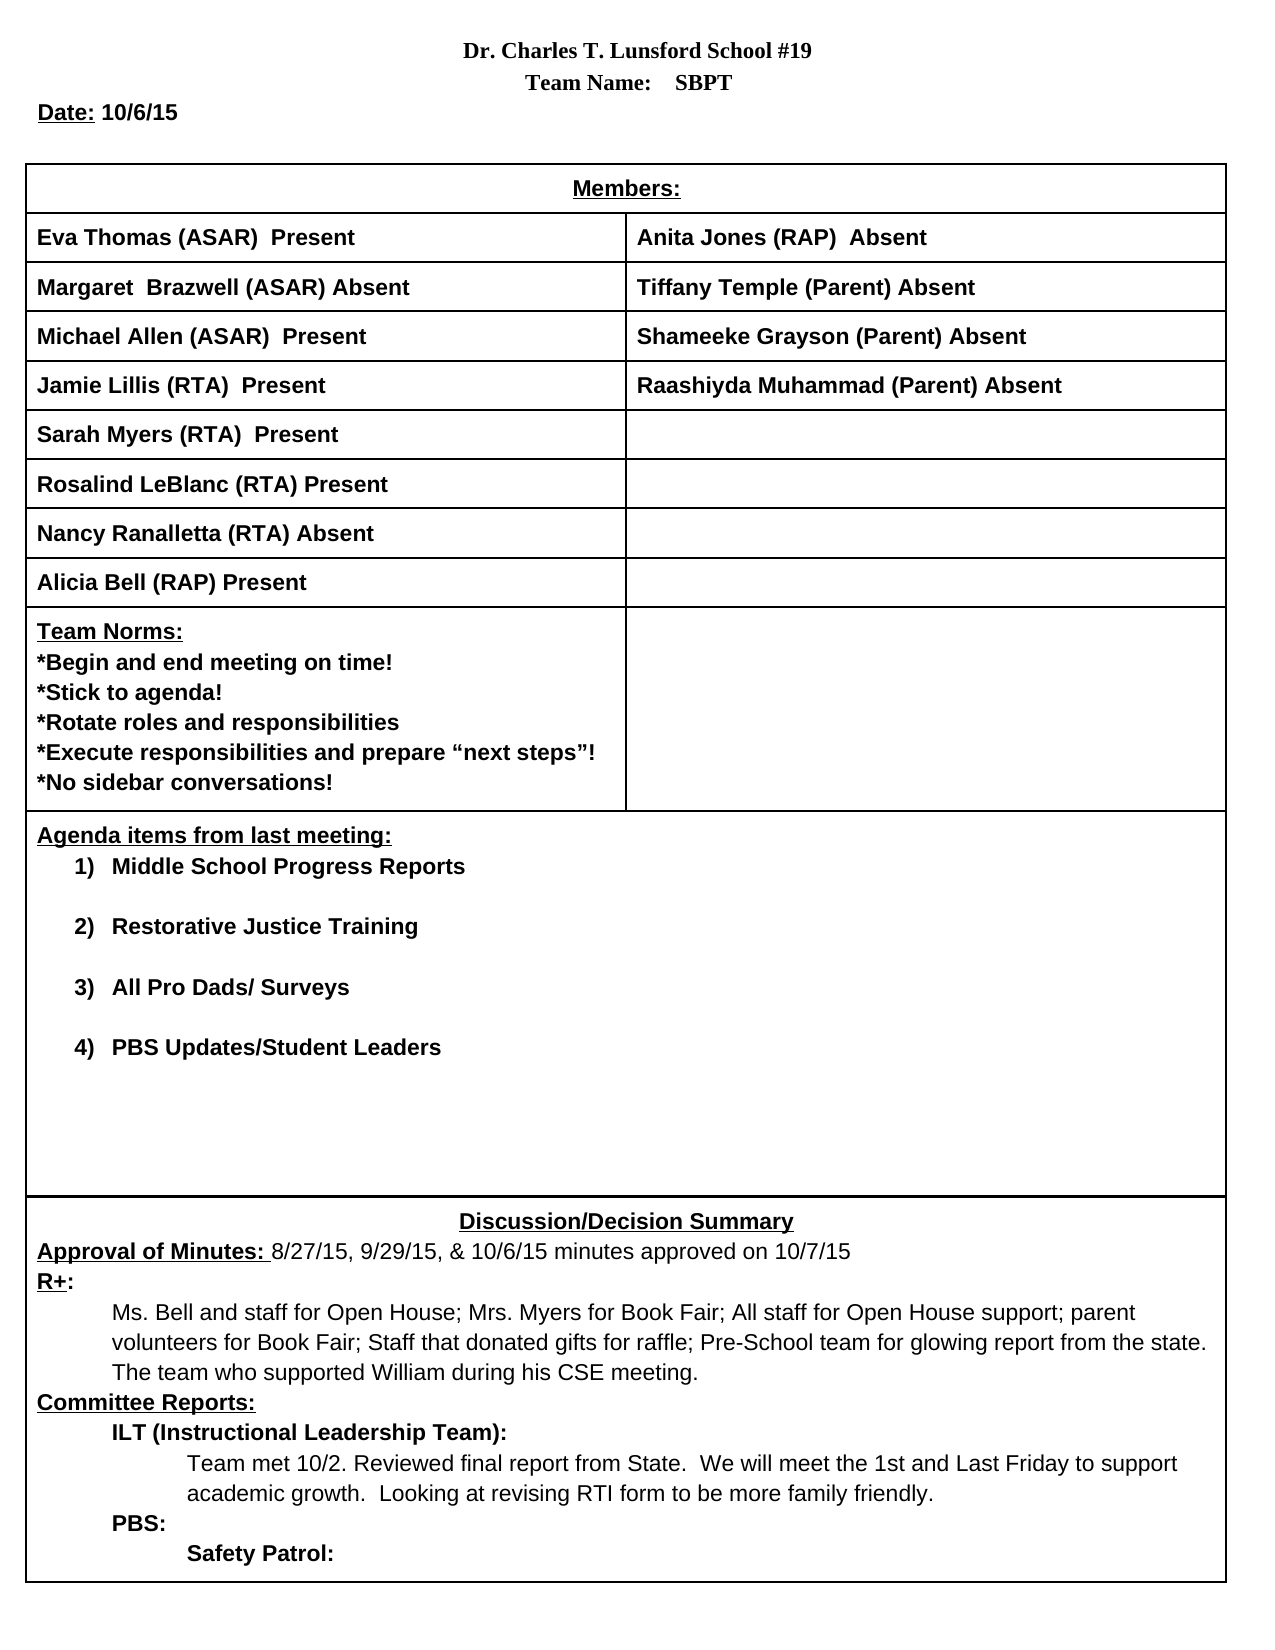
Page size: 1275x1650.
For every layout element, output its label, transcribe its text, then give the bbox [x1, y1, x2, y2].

table_cell Anita Jones (RAP) Absent [627, 214, 1225, 261]
table_header Members: [27, 165, 1225, 212]
table_cell Rosalind LeBlanc (RTA) Present [27, 460, 625, 507]
text Date: 10/6/15 [37, 99, 1237, 126]
table_cell Sarah Myers (RTA) Present [27, 411, 625, 458]
table_cell Tiffany Temple (Parent) Absent [627, 263, 1225, 310]
table_cell [627, 460, 1225, 507]
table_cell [27, 1198, 1225, 1581]
table_cell Michael Allen (ASAR) Present [27, 312, 625, 359]
table_cell Margaret Brazwell (ASAR) Absent [27, 263, 625, 310]
table_cell Team Norms: *Begin and end meeting on time! *Stick to agenda! *Rotate roles and responsibilities *Execute responsibilities and prepare “next steps”! *No sidebar conversations! [27, 608, 625, 810]
table_cell Raashiyda Muhammad (Parent) Absent [627, 362, 1225, 409]
table_cell [627, 411, 1225, 458]
table_cell Shameeke Grayson (Parent) Absent [627, 312, 1225, 359]
table_cell Jamie Lillis (RTA) Present [27, 362, 625, 409]
text Dr. Charles T. Lunsford School #19 [37, 37, 1237, 64]
text Team Name: SBPT [37, 69, 1237, 95]
table_cell Alicia Bell (RAP) Present [27, 559, 625, 606]
table_cell Agenda items from last meeting: Middle School Progress Reports Restorative Justice Training All Pro Dads/ Surveys PBS Updates/Student Leaders [27, 812, 1225, 1195]
table_cell [627, 608, 1225, 810]
table_cell Eva Thomas (ASAR) Present [27, 214, 625, 261]
table_cell Nancy Ranalletta (RTA) Absent [27, 509, 625, 557]
table_cell [627, 509, 1225, 557]
table_cell [627, 559, 1225, 606]
